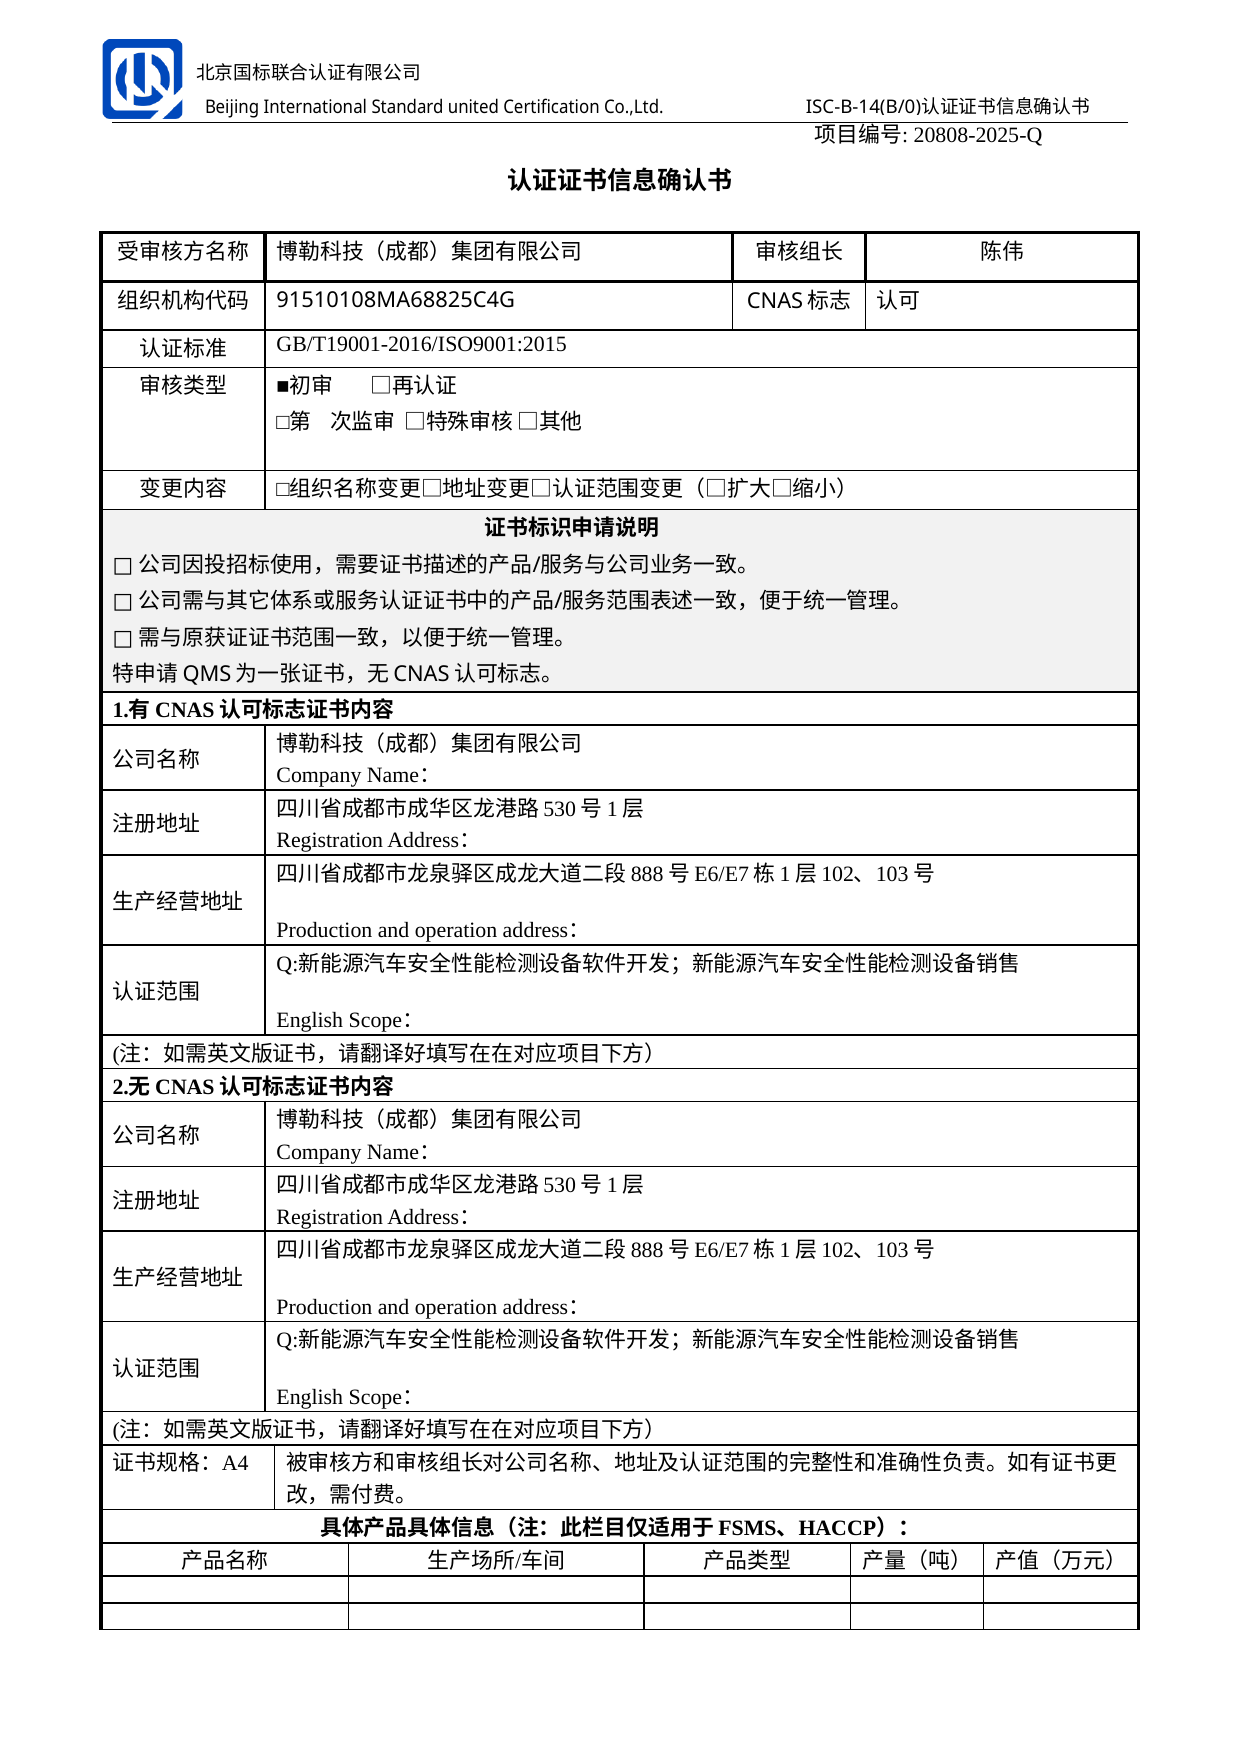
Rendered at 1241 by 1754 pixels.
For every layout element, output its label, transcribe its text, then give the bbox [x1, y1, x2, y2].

table_header 审核组长 [734, 234, 864, 280]
table_cell GB/T19001-2016/ISO9001:2015 [266, 331, 1137, 366]
table_cell 注册地址 [103, 791, 264, 854]
table_cell 公司名称 [103, 726, 264, 789]
table_cell 2.无CNAS认可标志证书内容 [103, 1069, 1137, 1101]
text 项目编号: 20808-2025-Q [112, 123, 1128, 148]
table_cell 被审核方和审核组长对公司名称、地址及认证范围的完整性和准确性负责。如有证书更改，需付费。 [275, 1446, 1137, 1509]
table_cell 公司名称 [103, 1102, 264, 1166]
table_cell [851, 1577, 983, 1602]
table_cell 博勒科技（成都）集团有限公司 Company Name： [266, 726, 1137, 789]
table_header 陈伟 [867, 234, 1137, 280]
table_cell 产品类型 [645, 1544, 850, 1575]
table_cell 91510108MA68825C4G [266, 283, 732, 329]
table_cell 认证标准 [103, 331, 264, 366]
table_cell CNAS标志 [733, 283, 865, 329]
table_header 博勒科技（成都）集团有限公司 [267, 234, 731, 280]
table_cell (注：如需英文版证书，请翻译好填写在在对应项目下方） [103, 1412, 1137, 1444]
table_cell [349, 1604, 643, 1629]
table_cell [984, 1604, 1137, 1629]
table_cell 证书规格：A4 [103, 1446, 274, 1509]
table_cell 组织机构代码 [103, 283, 264, 329]
table_cell 变更内容 [103, 471, 264, 509]
table_cell [103, 1577, 348, 1602]
table_cell 四川省成都市龙泉驿区成龙大道二段888号E6/E7栋1层102、103号 Production and operation address： [266, 856, 1137, 944]
table_cell 生产经营地址 [103, 1232, 264, 1321]
table_cell 产品名称 [103, 1544, 348, 1575]
table_cell 审核类型 [103, 368, 264, 470]
table_cell 生产经营地址 [103, 856, 264, 944]
table_cell □组织名称变更□地址变更□认证范围变更（□扩大□缩小） [266, 471, 1137, 509]
table_cell ■初审 □再认证 □第 次监审 □特殊审核 □其他 [266, 368, 1137, 470]
table_cell [349, 1577, 643, 1602]
table_cell [645, 1577, 850, 1602]
table_cell 证书标识申请说明 □ 公司因投招标使用，需要证书描述的产品/服务与公司业务一致。 □ 公司需与其它体系或服务认证证书中的产品/服务范围表述一致，便于统一管理。 □ 需与原获证证书范围一致，以便于统一管理。 特申请QMS为一张证书，无CNAS认可标志。 [103, 510, 1137, 691]
table_cell [645, 1604, 850, 1629]
table_cell 注册地址 [103, 1167, 264, 1230]
table_cell 四川省成都市龙泉驿区成龙大道二段888号E6/E7栋1层102、103号 Production and operation address： [266, 1232, 1137, 1321]
table_cell 四川省成都市成华区龙港路530号1层 Registration Address： [266, 791, 1137, 854]
table_cell [103, 1604, 348, 1629]
table_cell 认可 [866, 283, 1137, 329]
table_cell 认证范围 [103, 946, 264, 1034]
table_cell Q:新能源汽车安全性能检测设备软件开发；新能源汽车安全性能检测设备销售 English Scope： [266, 946, 1137, 1034]
table_cell 认证范围 [103, 1322, 264, 1411]
table_cell 具体产品具体信息（注：此栏目仅适用于FSMS、HACCP）： [103, 1510, 1137, 1542]
table_cell [984, 1577, 1137, 1602]
table_cell Q:新能源汽车安全性能检测设备软件开发；新能源汽车安全性能检测设备销售 English Scope： [266, 1322, 1137, 1411]
table_header 受审核方名称 [103, 234, 263, 280]
text 认证证书信息确认书 [112, 160, 1128, 197]
table_cell 博勒科技（成都）集团有限公司 Company Name： [266, 1102, 1137, 1166]
table_cell 产量（吨） [851, 1544, 983, 1575]
table_cell 生产场所/车间 [349, 1544, 643, 1575]
table_cell 四川省成都市成华区龙港路530号1层 Registration Address： [266, 1167, 1137, 1230]
table_cell [851, 1604, 983, 1629]
table_cell 产值（万元） [984, 1544, 1137, 1575]
table_cell 1.有CNAS认可标志证书内容 [103, 693, 1137, 724]
picture [102, 39, 183, 119]
table_cell (注：如需英文版证书，请翻译好填写在在对应项目下方） [103, 1036, 1137, 1067]
